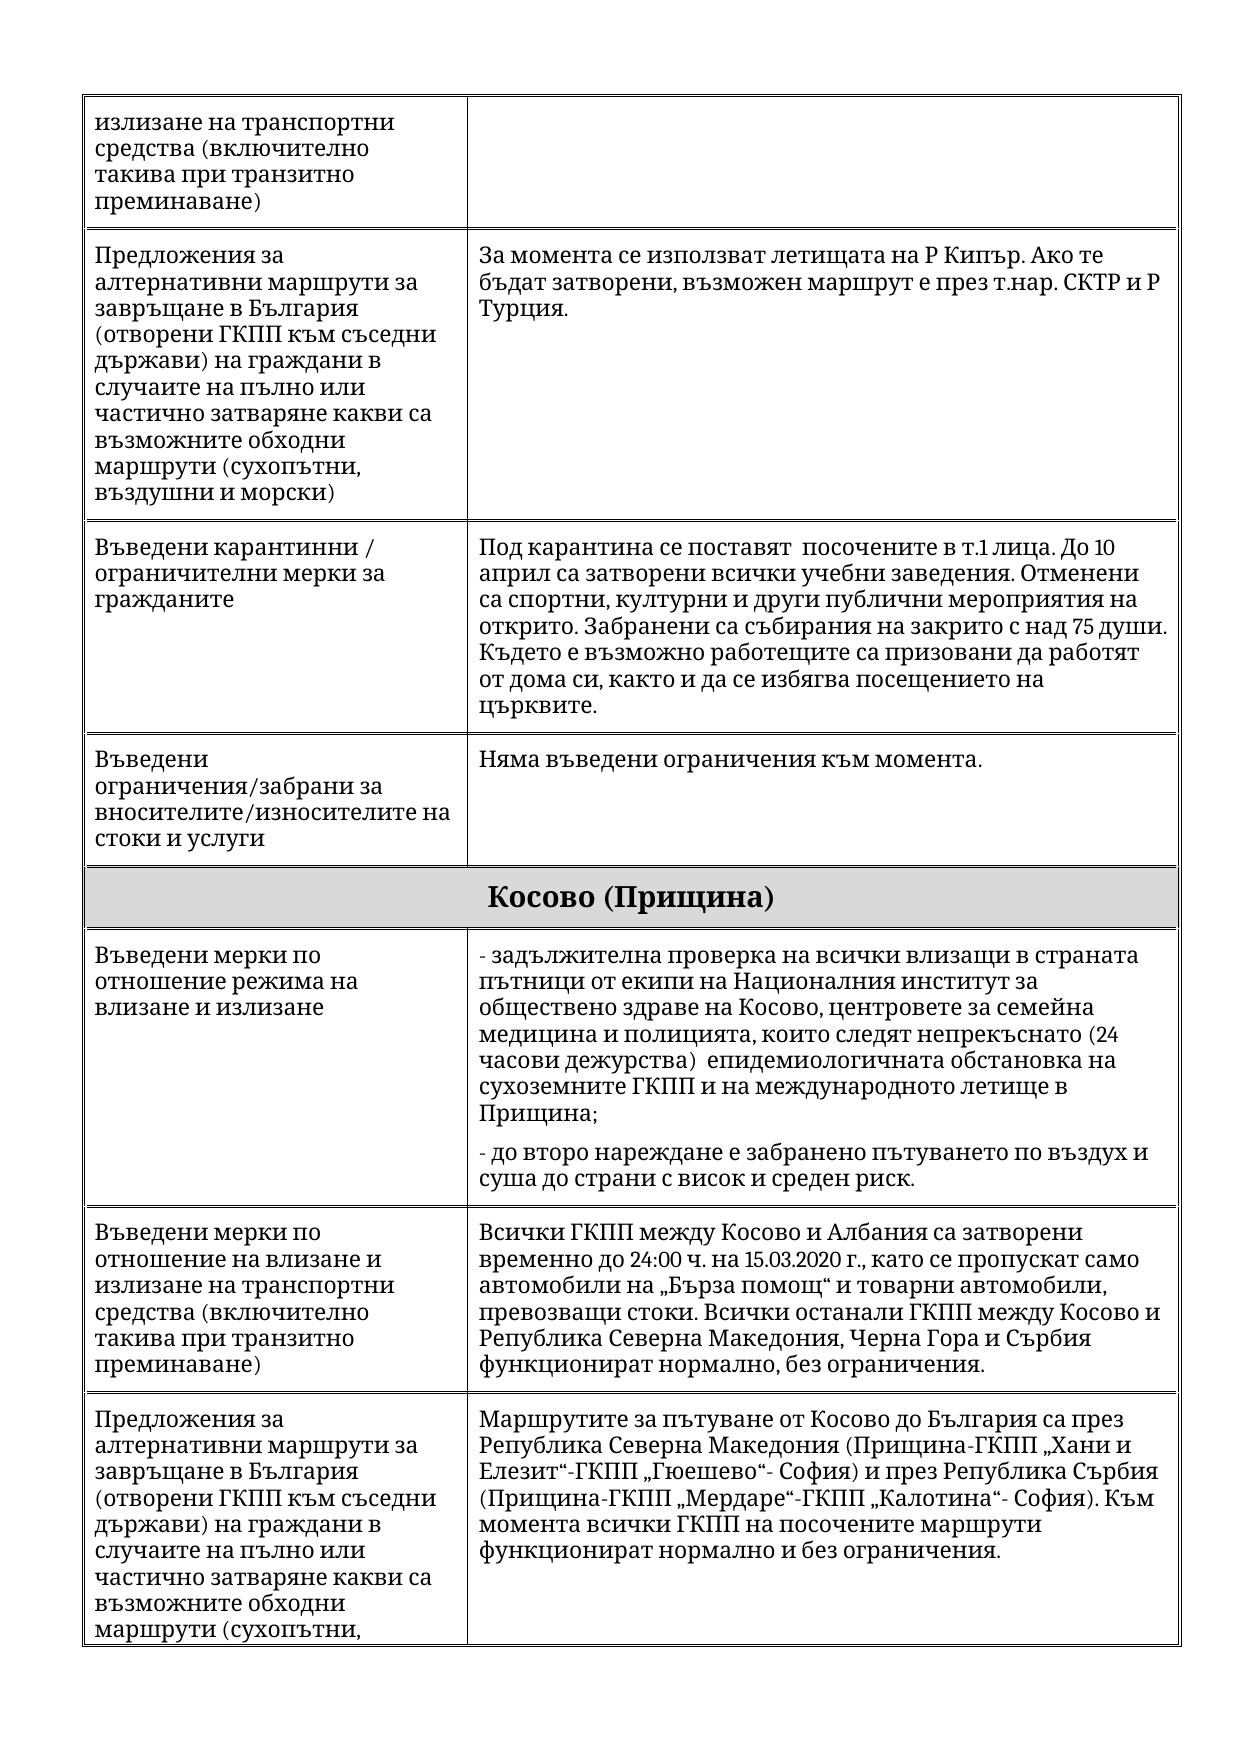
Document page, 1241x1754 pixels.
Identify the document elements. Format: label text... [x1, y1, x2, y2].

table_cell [468, 1391, 1178, 1644]
table_cell Всички ГКПП между Косово и Албания са затворени временно до 24:00 ч. на 15.03.2020 г., като се пропускат само автомобили на „Бърза помощ“ и товарни автомобили, превозващи стоки. Всички останали ГКПП между Косово и Република Северна Македония, Черна Гора и Сърбия функционират нормално, без ограничения. [468, 1205, 1178, 1391]
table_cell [85, 1391, 467, 1644]
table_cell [468, 97, 1178, 227]
table_cell Въведени мерки по отношение на влизане и излизане на транспортни средства (включително такива при транзитно преминаване) [85, 1205, 467, 1391]
table_cell Косово (Прищина) [83, 865, 1180, 927]
table_cell Под карантина се поставят посочените в т.1 лица. До 10 април са затворени всички учебни заведения. Отменени са спортни, културни и други публични мероприятия на открито. Забранени са събирания на закрито с над 75 души. Където е възможно работещите са призовани да работят от дома си, както и да се избягва посещението на църквите. [468, 519, 1180, 732]
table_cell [85, 97, 467, 227]
table_cell - задължителна проверка на всички влизащи в страната пътници от екипи на Националния институт за обществено здраве на Косово, центровете за семейна медицина и полицията, които следят непрекъснато (24 часови дежурства) епидемиологичната обстановка на сухоземните ГКПП и на международното летище в Прищина; - до второ нареждане е забранено пътуването по въздух и суша до страни с висок и среден риск. [468, 927, 1178, 1204]
table_cell Въведени ограничения/забрани за вносителите/износителите на стоки и услуги [85, 732, 467, 865]
table_cell За момента се използват летищата на Р Кипър. Ако те бъдат затворени, възможен маршрут е през т.нар. СКТР и Р Турция. [468, 227, 1180, 519]
table_cell Няма въведени ограничения към момента. [468, 732, 1178, 865]
table_cell Въведени мерки по отношение режима на влизане и излизане [85, 927, 467, 1204]
table_cell Въведени карантинни / ограничителни мерки за гражданите [83, 519, 467, 732]
